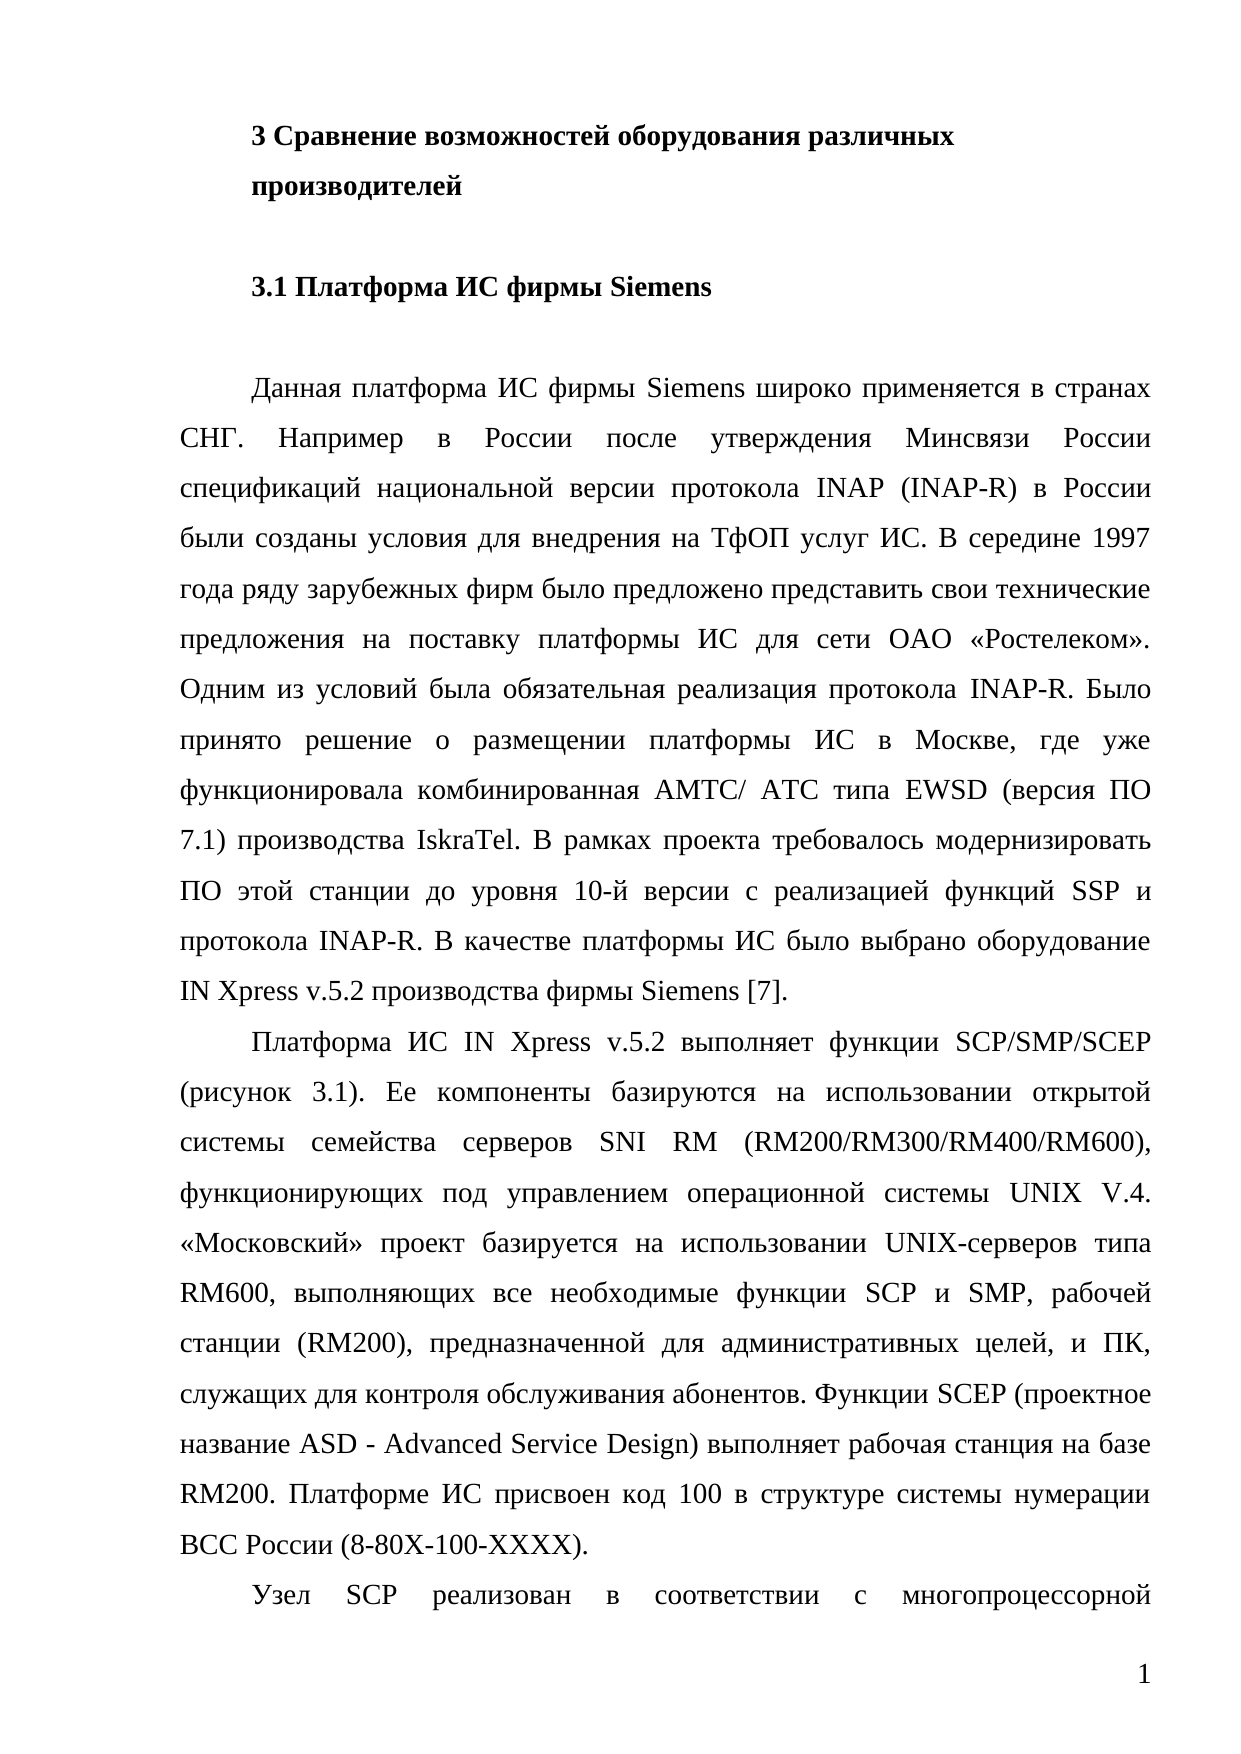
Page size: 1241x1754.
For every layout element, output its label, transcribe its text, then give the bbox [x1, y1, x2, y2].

text Данная платформа ИС фирмы Siemens широко применяется в странах СНГ. Например в России после утверждения Минсвязи России спецификаций национальной версии протокола INAP (INAP-R) в России были созданы условия для внедрения на ТфОП услуг ИС. В середине 1997 года ряду зарубежных фирм было предложено представить свои технические предложения на поставку платформы ИС для сети ОАО «Ростелеком». Одним из условий была обязательная реализация протокола INAP-R. Было принято решение о размещении платформы ИС в Москве, где уже функционировала комбинированная АМТС/ АТС типа EWSD (версия ПО 7.1) производства IskraTel. В рамках проекта требовалось модернизировать ПО этой станции до уровня 10-й версии с реализацией функций SSP и протокола INAP-R. В качестве платформы ИС было выбрано оборудование IN Xpress v.5.2 производства фирмы Siemens [7]. [179, 370, 1151, 1007]
text 3.1 Платформа ИС фирмы Siemens [251, 269, 1151, 303]
text 3 Сравнение возможностей оборудования различных производителей [251, 118, 1151, 202]
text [179, 1577, 1151, 1611]
text Платформа ИС IN Xpress v.5.2 выполняет функции SCP/SMP/SCEP (рисунок 3.1). Ее компоненты базируются на использовании открытой системы семейства серверов SNI RM (RM200/RM300/RM400/RM600), функционирующих под управлением операционной системы UNIX V.4. «Московский» проект базируется на использовании UNIX-серверов типа RM600, выполняющих все необходимые функции SCP и SMP, рабочей станции (RM200), предназначенной для административных целей, и ПК, служащих для контроля обслуживания абонентов. Функции SCEP (проектное название ASD - Advanced Service Design) выполняет рабочая станция на базе RM200. Платформе ИС присвоен код 100 в структуре системы нумерации ВСС России (8-80Х-100-ХХХХ). [179, 1024, 1151, 1560]
